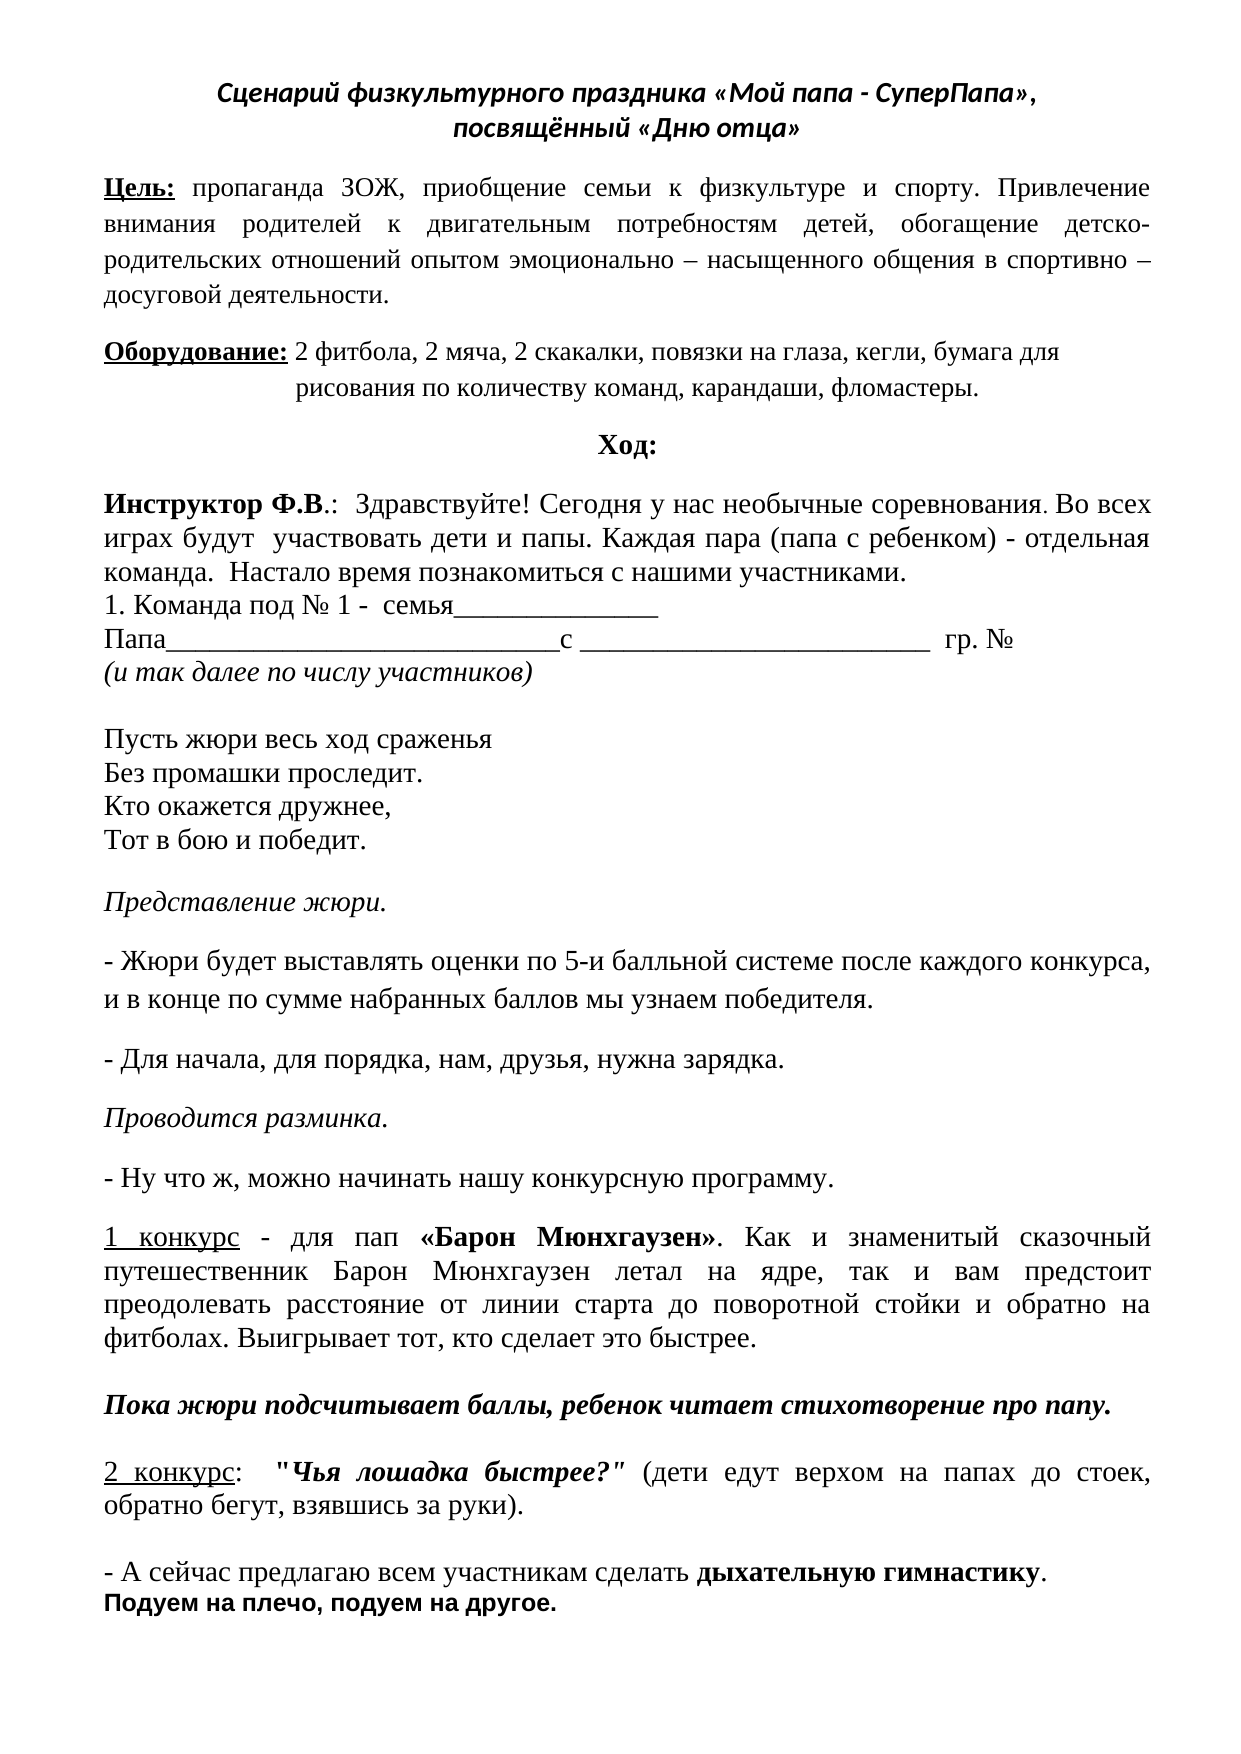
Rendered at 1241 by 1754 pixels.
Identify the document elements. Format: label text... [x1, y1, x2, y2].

text - Ну что ж, можно начинать нашу конкурсную программу. [103, 1160, 1152, 1193]
text Папа___________________________с ________________________ гр. № [103, 621, 1152, 654]
text Подуем на плечо, подуем на другое. [103, 1588, 1152, 1617]
text Без промашки проследит. [103, 755, 1152, 788]
text Ход: [103, 427, 1152, 461]
text Сценарий физкультурного праздника «Мой папа - СуперПапа», [103, 74, 1152, 109]
text Представление жюри. [103, 884, 1152, 917]
text Тот в бою и победит. [103, 822, 1152, 856]
text - Жюри будет выставлять оценки по 5-и балльной системе после каждого конкурса, и в конце по сумме набранных баллов мы узнаем победителя. [103, 943, 1152, 1015]
text Пусть жюри весь ход сраженья [103, 721, 1152, 755]
text 2 конкурс: "Чья лошадка быстрее?" (дети едут верхом на папах до стоек, обратно бегут, взявшись за руки). [103, 1454, 1152, 1521]
text - Для начала, для порядка, нам, друзья, нужна зарядка. [103, 1041, 1152, 1074]
text 1 конкурс - для пап «Барон Мюнхгаузен». Как и знаменитый сказочный путешественник Барон Мюнхгаузен летал на ядре, так и вам предстоит преодолевать расстояние от линии старта до поворотной стойки и обратно на фитболах. Выигрывает тот, кто сделает это быстрее. [103, 1219, 1152, 1353]
list Команда под № 1 - семья______________ [103, 587, 1152, 621]
text Цель: пропаганда ЗОЖ, приобщение семьи к физкультуре и спорту. Привлечение внимания родителей к двигательным потребностям детей, обогащение детско- родительских отношений опытом эмоционально – насыщенного общения в спортивно – досуговой деятельности. [103, 171, 1152, 309]
text Оборудование: 2 фитбола, 2 мяча, 2 скакалки, повязки на глаза, кегли, бумага для рисования по количеству команд, карандаши, фломастеры. [103, 335, 1152, 402]
text Пока жюри подсчитывает баллы, ребенок читает стихотворение про папу. [103, 1387, 1152, 1420]
text (и так далее по числу участников) [103, 654, 1152, 688]
text Проводится разминка. [103, 1100, 1152, 1134]
text - А сейчас предлагаю всем участникам сделать дыхательную гимнастику. [103, 1554, 1152, 1588]
text Кто окажется дружнее, [103, 788, 1152, 822]
text Инструктор Ф.В.: Здравствуйте! Сегодня у нас необычные соревнования. Во всех играх будут участвовать дети и папы. Каждая пара (папа с ребенком) - отдельная команда. Настало время познакомиться с нашими участниками. [103, 487, 1152, 587]
text посвящённый «Дню отца» [103, 109, 1152, 145]
